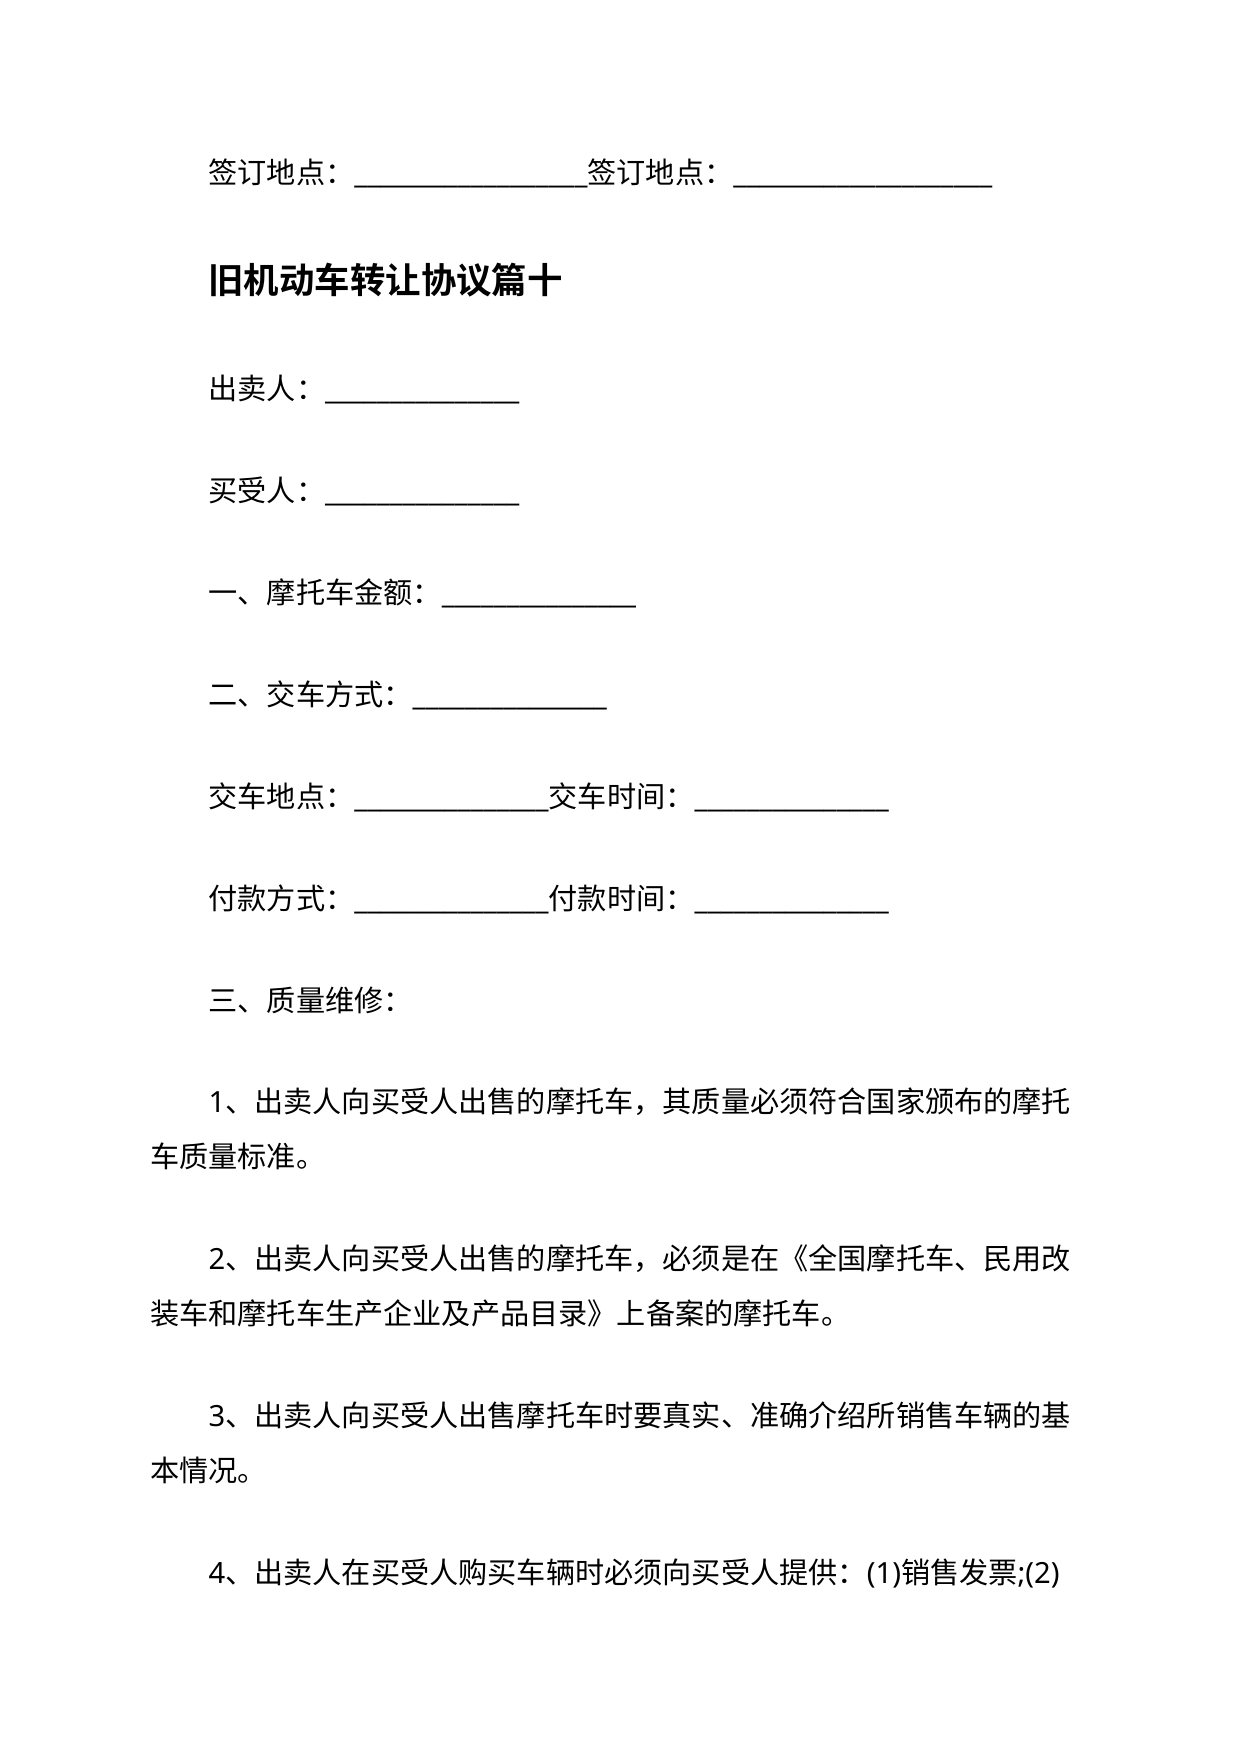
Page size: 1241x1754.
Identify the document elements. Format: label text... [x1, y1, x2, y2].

text 交车地点：_______________交车时间：_______________ [150, 773, 1090, 816]
text 3、出卖人向买受人出售摩托车时要真实、准确介绍所销售车辆的基本情况。 [150, 1393, 1090, 1490]
text 一、摩托车金额：_______________ [150, 569, 1090, 612]
text 1、出卖人向买受人出售的摩托车，其质量必须符合国家颁布的摩托车质量标准。 [150, 1079, 1090, 1176]
text 2、出卖人向买受人出售的摩托车，必须是在《全国摩托车、民用改装车和摩托车生产企业及产品目录》上备案的摩托车。 [150, 1236, 1090, 1333]
text 签订地点：__________________签订地点：____________________ [150, 150, 1090, 192]
text 二、交车方式：_______________ [150, 671, 1090, 714]
text 旧机动车转让协议篇十 [150, 252, 1090, 303]
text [150, 1549, 1090, 1592]
text 付款方式：_______________付款时间：_______________ [150, 875, 1090, 918]
text 出卖人：_______________ [150, 365, 1090, 408]
text 三、质量维修： [150, 977, 1090, 1019]
text 买受人：_______________ [150, 467, 1090, 510]
